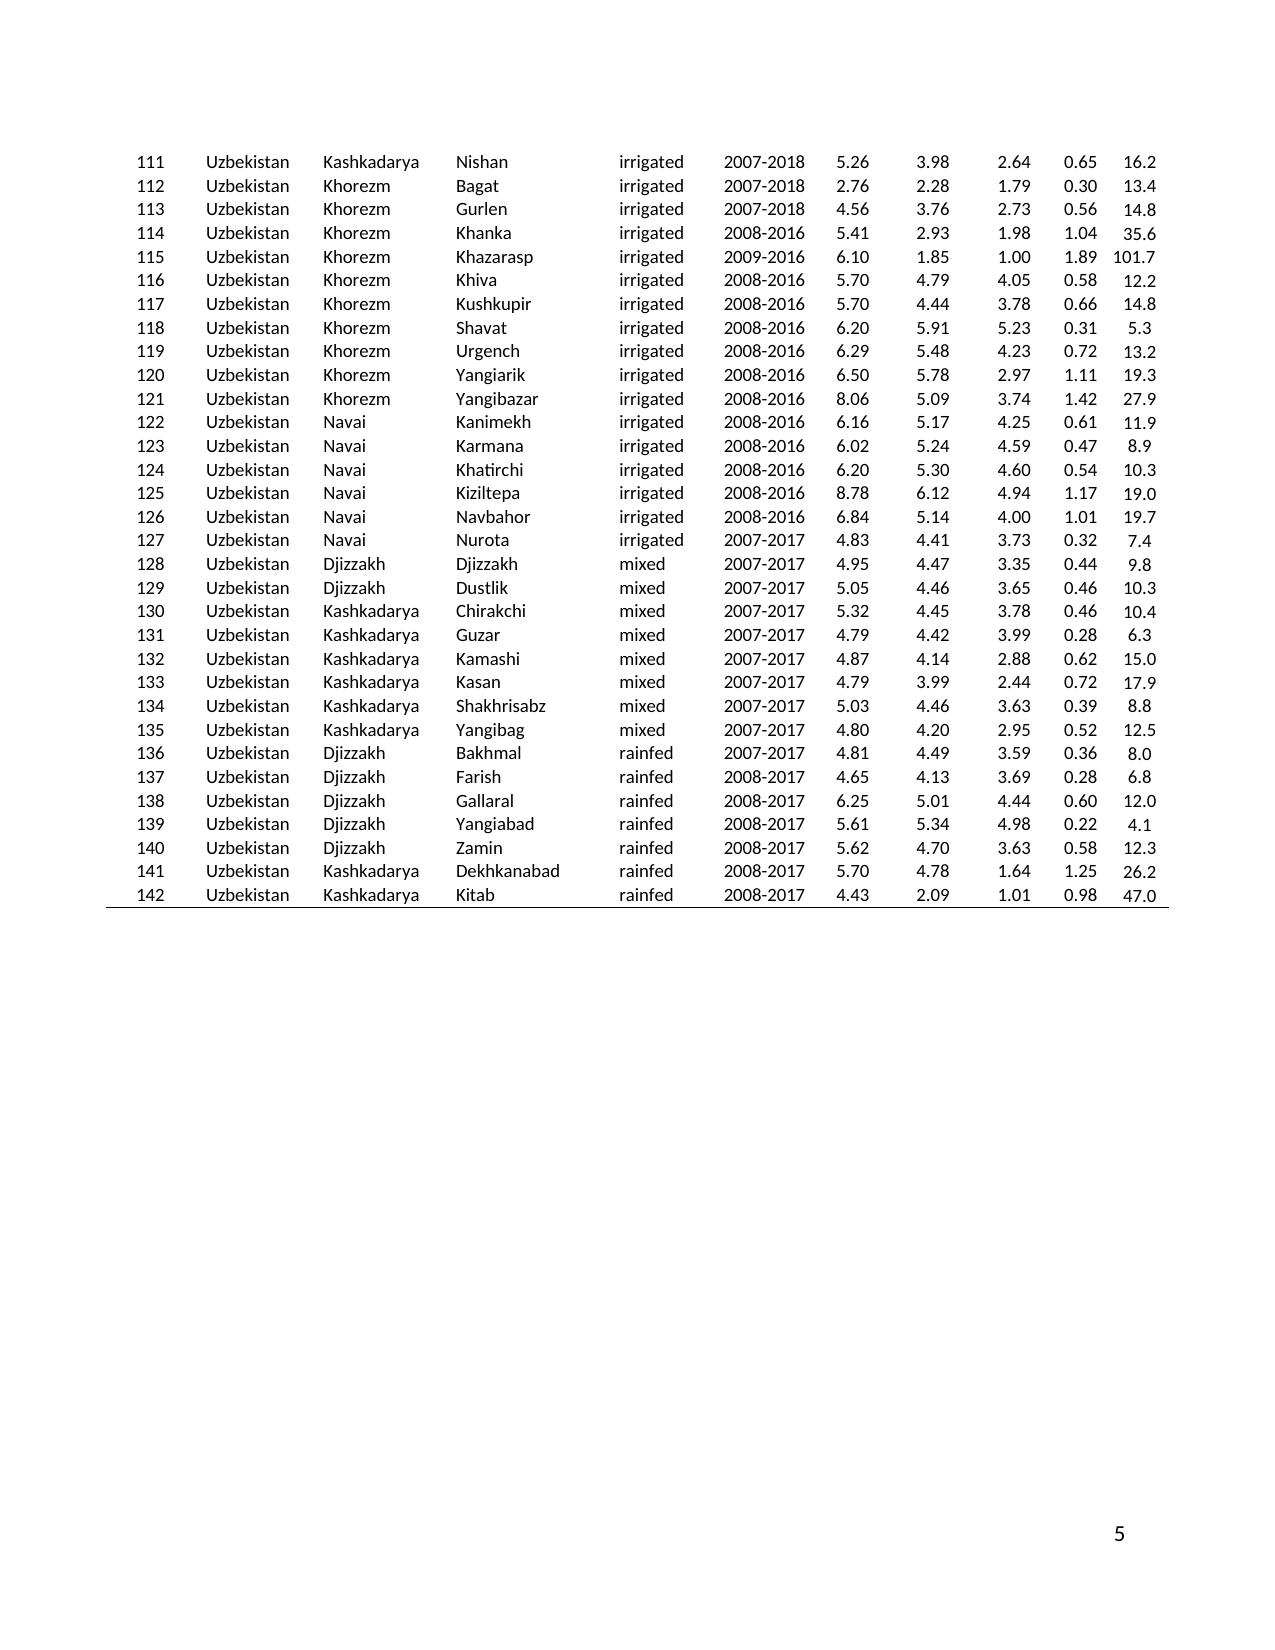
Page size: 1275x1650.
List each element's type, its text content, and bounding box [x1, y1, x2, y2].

table_cell 5.34 [889, 812, 977, 836]
table_cell Gallaral [445, 789, 608, 812]
table_cell Uzbekistan [195, 174, 312, 197]
table_cell 7.4 [1110, 528, 1169, 552]
table_cell 12.5 [1110, 718, 1169, 741]
table_cell 14.8 [1110, 197, 1169, 221]
table_cell 3.63 [977, 694, 1051, 717]
table_cell 1.17 [1051, 481, 1110, 505]
table_cell 111 [106, 150, 194, 174]
table_cell 14.8 [1110, 292, 1169, 316]
table_cell Dekhkanabad [445, 859, 608, 883]
table_cell 10.3 [1110, 458, 1169, 481]
table_cell 2007-2017 [712, 718, 817, 741]
table_cell 117 [106, 292, 194, 316]
table_cell 4.98 [977, 812, 1051, 836]
table_cell 3.35 [977, 552, 1051, 576]
table_cell 5.03 [817, 694, 888, 717]
table_cell mixed [608, 647, 712, 670]
table_cell Uzbekistan [195, 221, 312, 244]
table_cell 4.83 [817, 528, 888, 552]
table_cell irrigated [608, 481, 712, 505]
table_cell mixed [608, 623, 712, 647]
table_cell 2008-2016 [712, 410, 817, 434]
table_cell irrigated [608, 410, 712, 434]
table_cell 2008-2017 [712, 883, 817, 907]
table_cell Uzbekistan [195, 410, 312, 434]
table_cell Navbahor [445, 505, 608, 528]
table_cell Uzbekistan [195, 670, 312, 694]
table_cell 6.25 [817, 789, 888, 812]
table_cell Kasan [445, 670, 608, 694]
table_cell 4.23 [977, 339, 1051, 363]
table_cell Djizzakh [312, 552, 444, 576]
table_cell Shavat [445, 316, 608, 339]
table_cell 5.70 [817, 292, 888, 316]
table_cell 4.14 [889, 647, 977, 670]
table_cell 2008-2016 [712, 339, 817, 363]
table_cell 2008-2016 [712, 292, 817, 316]
table_cell 137 [106, 765, 194, 788]
table_cell 0.28 [1051, 623, 1110, 647]
table_cell 0.62 [1051, 647, 1110, 670]
table_cell irrigated [608, 268, 712, 292]
table_cell 6.3 [1110, 623, 1169, 647]
table_cell 2007-2018 [712, 150, 817, 174]
table_cell 4.05 [977, 268, 1051, 292]
table_cell 121 [106, 386, 194, 410]
table_cell 130 [106, 599, 194, 623]
table_cell 4.1 [1110, 812, 1169, 836]
table_cell 2008-2016 [712, 505, 817, 528]
table_cell 4.80 [817, 718, 888, 741]
table_cell 2007-2017 [712, 623, 817, 647]
table_cell rainfed [608, 741, 712, 765]
table_cell 8.78 [817, 481, 888, 505]
table_cell Kitab [445, 883, 608, 907]
table_cell 4.25 [977, 410, 1051, 434]
table_cell Gurlen [445, 197, 608, 221]
table_cell 3.99 [889, 670, 977, 694]
table_cell irrigated [608, 245, 712, 268]
table_cell Farish [445, 765, 608, 788]
table_cell Khatirchi [445, 458, 608, 481]
table_cell 5.61 [817, 812, 888, 836]
table_cell Djizzakh [445, 552, 608, 576]
table_cell 2008-2016 [712, 481, 817, 505]
table_cell 12.0 [1110, 789, 1169, 812]
table_cell Kashkadarya [312, 859, 444, 883]
table_cell 3.78 [977, 292, 1051, 316]
table_cell 5.26 [817, 150, 888, 174]
table_cell 1.79 [977, 174, 1051, 197]
table_cell 4.44 [977, 789, 1051, 812]
table_cell 142 [106, 883, 194, 907]
table_cell Uzbekistan [195, 552, 312, 576]
table_cell Uzbekistan [195, 647, 312, 670]
table_cell 129 [106, 576, 194, 599]
table_cell irrigated [608, 316, 712, 339]
table_cell Kanimekh [445, 410, 608, 434]
table_cell 5.30 [889, 458, 977, 481]
table_cell 4.79 [817, 670, 888, 694]
table_cell 2007-2017 [712, 647, 817, 670]
table_cell 13.2 [1110, 339, 1169, 363]
table_cell Khorezm [312, 292, 444, 316]
table_cell 4.65 [817, 765, 888, 788]
table_cell 2008-2016 [712, 386, 817, 410]
table_cell Djizzakh [312, 741, 444, 765]
table_cell 15.0 [1110, 647, 1169, 670]
table_cell mixed [608, 670, 712, 694]
table_cell 5.70 [817, 859, 888, 883]
table_cell 119 [106, 339, 194, 363]
table_cell irrigated [608, 292, 712, 316]
table_cell 0.58 [1051, 836, 1110, 859]
table_cell Uzbekistan [195, 268, 312, 292]
table_cell 5.14 [889, 505, 977, 528]
table_cell 2008-2016 [712, 268, 817, 292]
table_cell Yangiabad [445, 812, 608, 836]
table_cell 4.47 [889, 552, 977, 576]
table_cell 132 [106, 647, 194, 670]
table_cell Khorezm [312, 174, 444, 197]
table_cell 2008-2017 [712, 812, 817, 836]
table_cell 125 [106, 481, 194, 505]
table_cell 26.2 [1110, 859, 1169, 883]
table_cell 1.11 [1051, 363, 1110, 386]
table_cell 101.7 [1110, 245, 1169, 268]
table_cell 13.4 [1110, 174, 1169, 197]
table_cell 114 [106, 221, 194, 244]
table_cell Khorezm [312, 339, 444, 363]
table_cell Dustlik [445, 576, 608, 599]
table_cell 19.3 [1110, 363, 1169, 386]
table_cell 8.0 [1110, 741, 1169, 765]
table_cell 0.98 [1051, 883, 1110, 907]
table_cell 4.42 [889, 623, 977, 647]
table_cell rainfed [608, 883, 712, 907]
table_cell 141 [106, 859, 194, 883]
table_cell Navai [312, 505, 444, 528]
table_cell 8.06 [817, 386, 888, 410]
table_cell 2008-2016 [712, 458, 817, 481]
table_cell 1.64 [977, 859, 1051, 883]
table_cell irrigated [608, 434, 712, 457]
table_cell 115 [106, 245, 194, 268]
table_cell 4.56 [817, 197, 888, 221]
table_cell 2.64 [977, 150, 1051, 174]
table_cell Uzbekistan [195, 599, 312, 623]
table_cell 136 [106, 741, 194, 765]
table_cell 5.23 [977, 316, 1051, 339]
table_cell Khorezm [312, 221, 444, 244]
table_cell 4.46 [889, 694, 977, 717]
table_cell 0.31 [1051, 316, 1110, 339]
table_cell 2.97 [977, 363, 1051, 386]
table_cell Uzbekistan [195, 434, 312, 457]
table_cell 5.01 [889, 789, 977, 812]
table_cell 4.13 [889, 765, 977, 788]
table_cell 4.79 [889, 268, 977, 292]
table_cell Uzbekistan [195, 859, 312, 883]
table_cell 1.42 [1051, 386, 1110, 410]
table_cell mixed [608, 552, 712, 576]
table_cell 2007-2018 [712, 197, 817, 221]
table_cell 16.2 [1110, 150, 1169, 174]
table_cell 2.09 [889, 883, 977, 907]
table_cell 4.20 [889, 718, 977, 741]
table_cell 126 [106, 505, 194, 528]
table_cell Khorezm [312, 386, 444, 410]
table_cell 113 [106, 197, 194, 221]
table_cell 0.36 [1051, 741, 1110, 765]
table_cell Khorezm [312, 268, 444, 292]
table_cell 2008-2016 [712, 316, 817, 339]
table_cell Kashkadarya [312, 718, 444, 741]
table_cell 0.32 [1051, 528, 1110, 552]
table_cell 0.66 [1051, 292, 1110, 316]
table_cell Uzbekistan [195, 836, 312, 859]
table_cell 0.61 [1051, 410, 1110, 434]
table_cell 5.41 [817, 221, 888, 244]
table_cell Uzbekistan [195, 150, 312, 174]
table_cell 0.60 [1051, 789, 1110, 812]
table_cell Bagat [445, 174, 608, 197]
table_cell 0.30 [1051, 174, 1110, 197]
table_cell 17.9 [1110, 670, 1169, 694]
table_cell 2.44 [977, 670, 1051, 694]
table_cell 0.54 [1051, 458, 1110, 481]
table_cell 0.44 [1051, 552, 1110, 576]
table_cell 6.20 [817, 458, 888, 481]
table_cell Djizzakh [312, 789, 444, 812]
table_cell Djizzakh [312, 836, 444, 859]
table_cell 127 [106, 528, 194, 552]
table_cell 2008-2017 [712, 789, 817, 812]
table_cell 10.3 [1110, 576, 1169, 599]
table_cell 134 [106, 694, 194, 717]
table_cell 2.28 [889, 174, 977, 197]
table_cell 0.22 [1051, 812, 1110, 836]
table_cell Uzbekistan [195, 528, 312, 552]
table_cell 2007-2017 [712, 670, 817, 694]
table_cell 4.44 [889, 292, 977, 316]
table_cell rainfed [608, 836, 712, 859]
table_cell Uzbekistan [195, 741, 312, 765]
table_cell 131 [106, 623, 194, 647]
table_cell Khazarasp [445, 245, 608, 268]
table_cell 0.56 [1051, 197, 1110, 221]
table_cell Kashkadarya [312, 670, 444, 694]
table_cell rainfed [608, 859, 712, 883]
table_cell 4.59 [977, 434, 1051, 457]
table_cell 19.7 [1110, 505, 1169, 528]
table_cell 4.87 [817, 647, 888, 670]
table_cell Uzbekistan [195, 623, 312, 647]
table_cell Kiziltepa [445, 481, 608, 505]
table_cell 5.48 [889, 339, 977, 363]
table_cell 1.25 [1051, 859, 1110, 883]
table_cell Kashkadarya [312, 599, 444, 623]
table_cell 2009-2016 [712, 245, 817, 268]
table_cell irrigated [608, 363, 712, 386]
table_cell Uzbekistan [195, 292, 312, 316]
table_cell irrigated [608, 386, 712, 410]
table_cell Navai [312, 481, 444, 505]
table_cell 6.12 [889, 481, 977, 505]
table_cell 135 [106, 718, 194, 741]
table_cell 6.50 [817, 363, 888, 386]
table_cell 2008-2016 [712, 221, 817, 244]
table_cell 2007-2017 [712, 599, 817, 623]
table_cell 1.98 [977, 221, 1051, 244]
table_cell 112 [106, 174, 194, 197]
table_cell irrigated [608, 221, 712, 244]
table_cell 0.58 [1051, 268, 1110, 292]
table_cell 35.6 [1110, 221, 1169, 244]
table_cell 4.00 [977, 505, 1051, 528]
table_cell 5.78 [889, 363, 977, 386]
table_cell Guzar [445, 623, 608, 647]
table_cell 3.59 [977, 741, 1051, 765]
table_cell Uzbekistan [195, 765, 312, 788]
table_cell 3.78 [977, 599, 1051, 623]
table_cell 6.20 [817, 316, 888, 339]
table_cell 1.01 [1051, 505, 1110, 528]
table_cell Kashkadarya [312, 623, 444, 647]
table_cell 1.85 [889, 245, 977, 268]
table_cell 0.46 [1051, 576, 1110, 599]
table_cell Uzbekistan [195, 812, 312, 836]
table_cell rainfed [608, 789, 712, 812]
table_cell 0.65 [1051, 150, 1110, 174]
table_cell 120 [106, 363, 194, 386]
table_cell 47.0 [1110, 883, 1169, 907]
table_cell Navai [312, 458, 444, 481]
table_cell 0.28 [1051, 765, 1110, 788]
table_cell Uzbekistan [195, 718, 312, 741]
table_cell 12.3 [1110, 836, 1169, 859]
table_cell 5.3 [1110, 316, 1169, 339]
table_cell 2008-2016 [712, 434, 817, 457]
table_cell 140 [106, 836, 194, 859]
table_cell 5.32 [817, 599, 888, 623]
table_cell Khorezm [312, 316, 444, 339]
table_cell 5.62 [817, 836, 888, 859]
table_cell Djizzakh [312, 765, 444, 788]
table_cell 6.10 [817, 245, 888, 268]
table_cell Uzbekistan [195, 386, 312, 410]
table_cell Yangibag [445, 718, 608, 741]
table_cell 139 [106, 812, 194, 836]
table_cell 4.70 [889, 836, 977, 859]
table_cell 5.24 [889, 434, 977, 457]
table_cell Urgench [445, 339, 608, 363]
table_cell Khorezm [312, 245, 444, 268]
table_cell mixed [608, 576, 712, 599]
table_cell 5.70 [817, 268, 888, 292]
table_cell Uzbekistan [195, 316, 312, 339]
table_cell rainfed [608, 765, 712, 788]
table_cell 4.78 [889, 859, 977, 883]
table_cell mixed [608, 718, 712, 741]
table_cell Kashkadarya [312, 694, 444, 717]
table_cell 4.79 [817, 623, 888, 647]
table_cell Kushkupir [445, 292, 608, 316]
table_cell 4.95 [817, 552, 888, 576]
table_cell 3.63 [977, 836, 1051, 859]
table_cell 0.46 [1051, 599, 1110, 623]
table_cell 11.9 [1110, 410, 1169, 434]
table_cell 2007-2017 [712, 694, 817, 717]
table_cell 2.73 [977, 197, 1051, 221]
table_cell Yangiarik [445, 363, 608, 386]
table_cell 0.72 [1051, 339, 1110, 363]
table_cell 123 [106, 434, 194, 457]
table_cell 6.29 [817, 339, 888, 363]
table_cell Navai [312, 434, 444, 457]
table_cell 2007-2017 [712, 528, 817, 552]
table_cell 3.74 [977, 386, 1051, 410]
table_cell 2.76 [817, 174, 888, 197]
table_cell 1.89 [1051, 245, 1110, 268]
table_cell Uzbekistan [195, 883, 312, 907]
table_cell 3.76 [889, 197, 977, 221]
table_cell mixed [608, 694, 712, 717]
table_cell 12.2 [1110, 268, 1169, 292]
table_cell 138 [106, 789, 194, 812]
table_cell Uzbekistan [195, 197, 312, 221]
table_cell 122 [106, 410, 194, 434]
table_cell Uzbekistan [195, 694, 312, 717]
table_cell 4.43 [817, 883, 888, 907]
table_cell irrigated [608, 505, 712, 528]
table_cell Yangibazar [445, 386, 608, 410]
table_cell 10.4 [1110, 599, 1169, 623]
table_cell Nishan [445, 150, 608, 174]
table_cell 4.41 [889, 528, 977, 552]
table_cell 2007-2018 [712, 174, 817, 197]
table_cell Khiva [445, 268, 608, 292]
table_cell 5.91 [889, 316, 977, 339]
table_cell 2007-2017 [712, 741, 817, 765]
table_cell Bakhmal [445, 741, 608, 765]
table_cell irrigated [608, 528, 712, 552]
table_cell Kashkadarya [312, 647, 444, 670]
table_cell 124 [106, 458, 194, 481]
table_cell 2.93 [889, 221, 977, 244]
table_cell Khanka [445, 221, 608, 244]
table_cell Kashkadarya [312, 883, 444, 907]
table_cell rainfed [608, 812, 712, 836]
table_cell irrigated [608, 339, 712, 363]
table_cell 116 [106, 268, 194, 292]
table_cell Zamin [445, 836, 608, 859]
table_cell 128 [106, 552, 194, 576]
table_cell Uzbekistan [195, 339, 312, 363]
table_cell 2007-2017 [712, 576, 817, 599]
table_cell irrigated [608, 150, 712, 174]
table_cell irrigated [608, 458, 712, 481]
table_cell 118 [106, 316, 194, 339]
table_cell 6.16 [817, 410, 888, 434]
table_cell 5.17 [889, 410, 977, 434]
table_cell 27.9 [1110, 386, 1169, 410]
table_cell mixed [608, 599, 712, 623]
table_cell Kamashi [445, 647, 608, 670]
table_cell 2008-2017 [712, 859, 817, 883]
table_cell Nurota [445, 528, 608, 552]
table_cell Uzbekistan [195, 458, 312, 481]
table_cell 0.52 [1051, 718, 1110, 741]
table_cell Navai [312, 410, 444, 434]
table_cell 2.88 [977, 647, 1051, 670]
table_cell 0.72 [1051, 670, 1110, 694]
table_cell Kashkadarya [312, 150, 444, 174]
table_cell 3.73 [977, 528, 1051, 552]
table_cell 4.60 [977, 458, 1051, 481]
table_cell 0.47 [1051, 434, 1110, 457]
table_cell Shakhrisabz [445, 694, 608, 717]
table_cell 1.00 [977, 245, 1051, 268]
table_cell irrigated [608, 174, 712, 197]
table_cell Uzbekistan [195, 505, 312, 528]
table_cell 2008-2017 [712, 836, 817, 859]
table_cell 19.0 [1110, 481, 1169, 505]
table_cell 4.94 [977, 481, 1051, 505]
table_cell Uzbekistan [195, 245, 312, 268]
table_cell 8.9 [1110, 434, 1169, 457]
table_cell 5.05 [817, 576, 888, 599]
table_cell 3.65 [977, 576, 1051, 599]
table_cell Khorezm [312, 197, 444, 221]
table_cell 3.98 [889, 150, 977, 174]
table_cell 2007-2017 [712, 552, 817, 576]
table_cell 5.09 [889, 386, 977, 410]
table_cell Djizzakh [312, 576, 444, 599]
table_cell 4.81 [817, 741, 888, 765]
table_cell 2008-2016 [712, 363, 817, 386]
table_cell 0.39 [1051, 694, 1110, 717]
table_cell 1.04 [1051, 221, 1110, 244]
table_cell Karmana [445, 434, 608, 457]
table_cell Uzbekistan [195, 789, 312, 812]
table_cell 6.84 [817, 505, 888, 528]
table_cell Uzbekistan [195, 481, 312, 505]
table_cell 3.99 [977, 623, 1051, 647]
table_cell 4.46 [889, 576, 977, 599]
table_cell 9.8 [1110, 552, 1169, 576]
table_cell 4.49 [889, 741, 977, 765]
table_cell 2.95 [977, 718, 1051, 741]
table_cell Uzbekistan [195, 363, 312, 386]
table_cell Djizzakh [312, 812, 444, 836]
table_cell irrigated [608, 197, 712, 221]
table_cell 133 [106, 670, 194, 694]
table_cell 2008-2017 [712, 765, 817, 788]
table_cell 4.45 [889, 599, 977, 623]
table_cell 8.8 [1110, 694, 1169, 717]
table_cell Khorezm [312, 363, 444, 386]
table_cell Navai [312, 528, 444, 552]
table_cell Chirakchi [445, 599, 608, 623]
table_cell 6.8 [1110, 765, 1169, 788]
table_cell Uzbekistan [195, 576, 312, 599]
table_cell 3.69 [977, 765, 1051, 788]
table_cell 1.01 [977, 883, 1051, 907]
table_cell 6.02 [817, 434, 888, 457]
